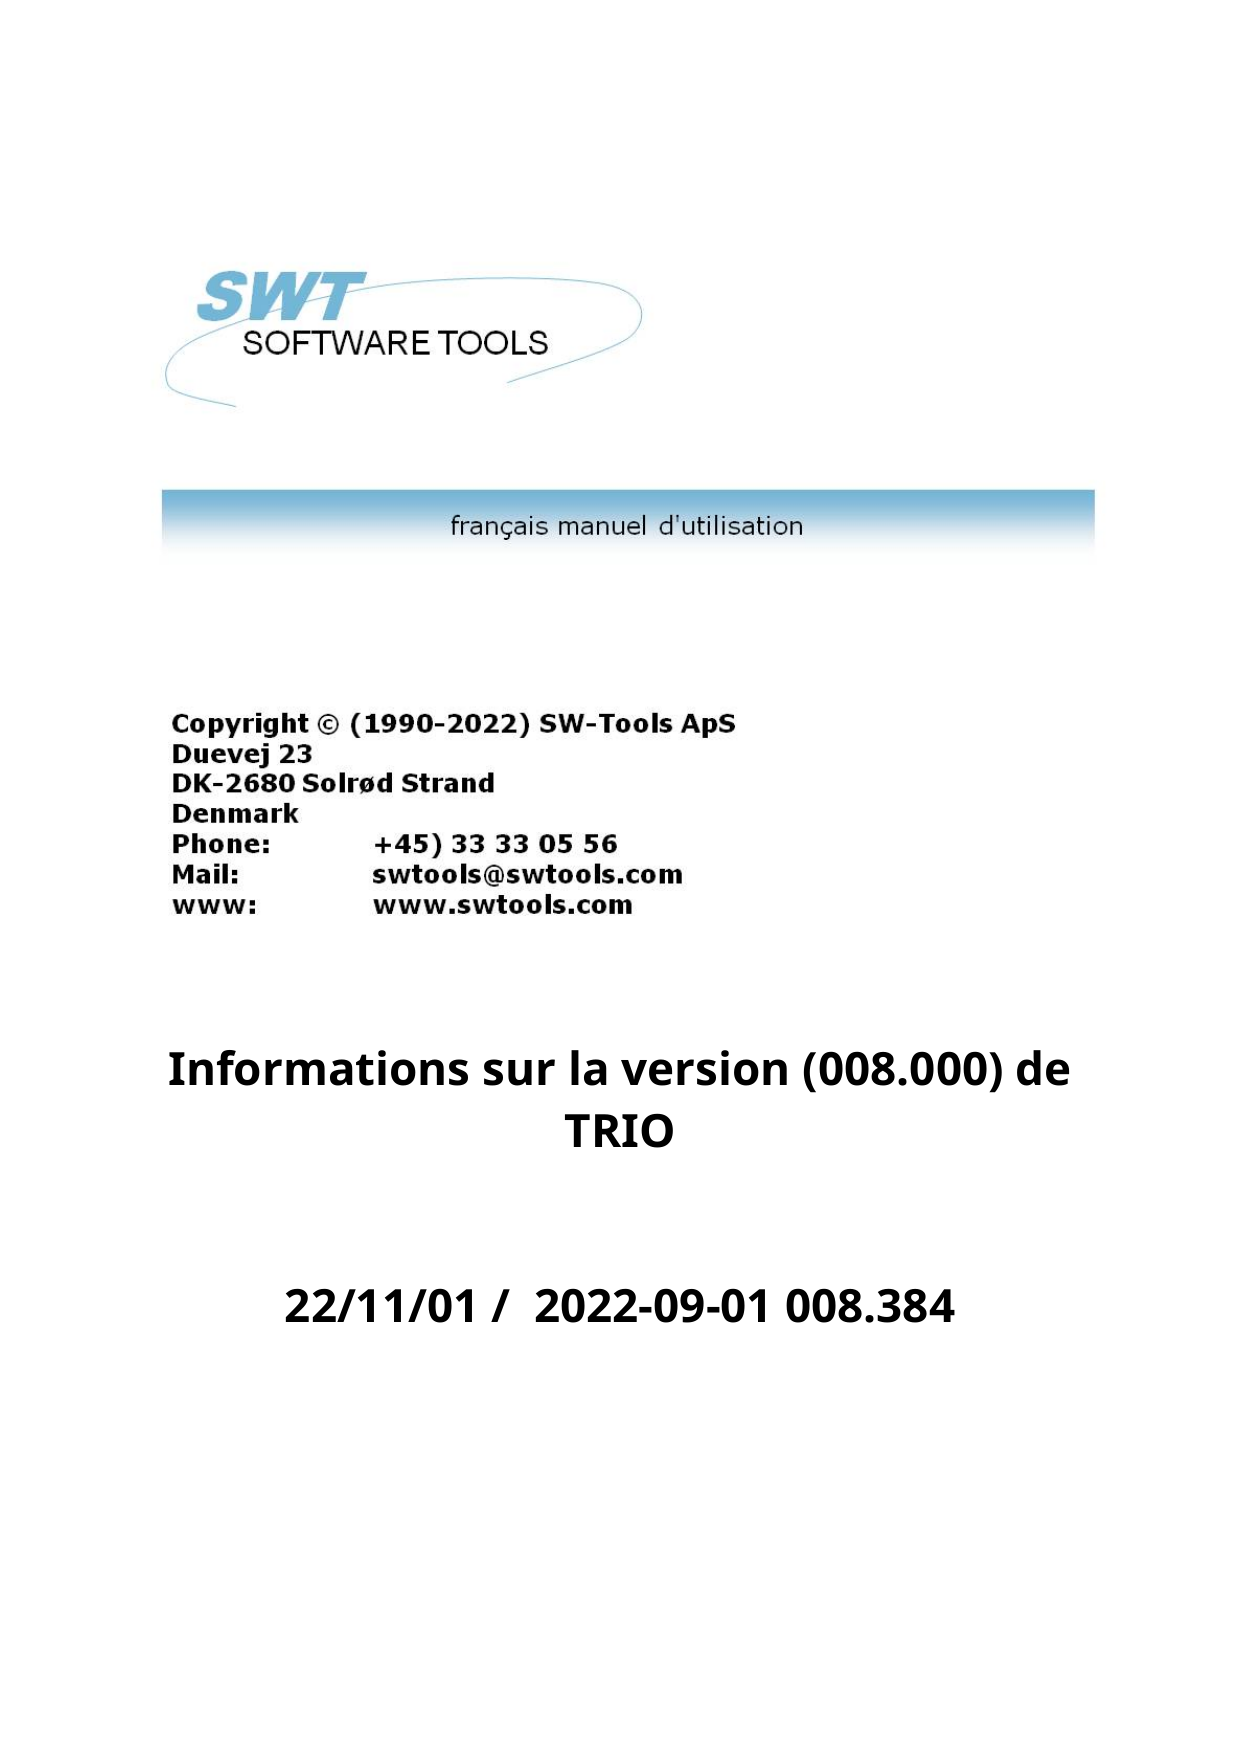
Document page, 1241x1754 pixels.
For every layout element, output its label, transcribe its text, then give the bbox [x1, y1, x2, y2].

title 22/11/01 / 2022-09-01 008.384 [118, 1273, 1122, 1336]
title Informations sur la version (008.000) de TRIO [118, 1036, 1122, 1161]
picture [118, 229, 1122, 983]
